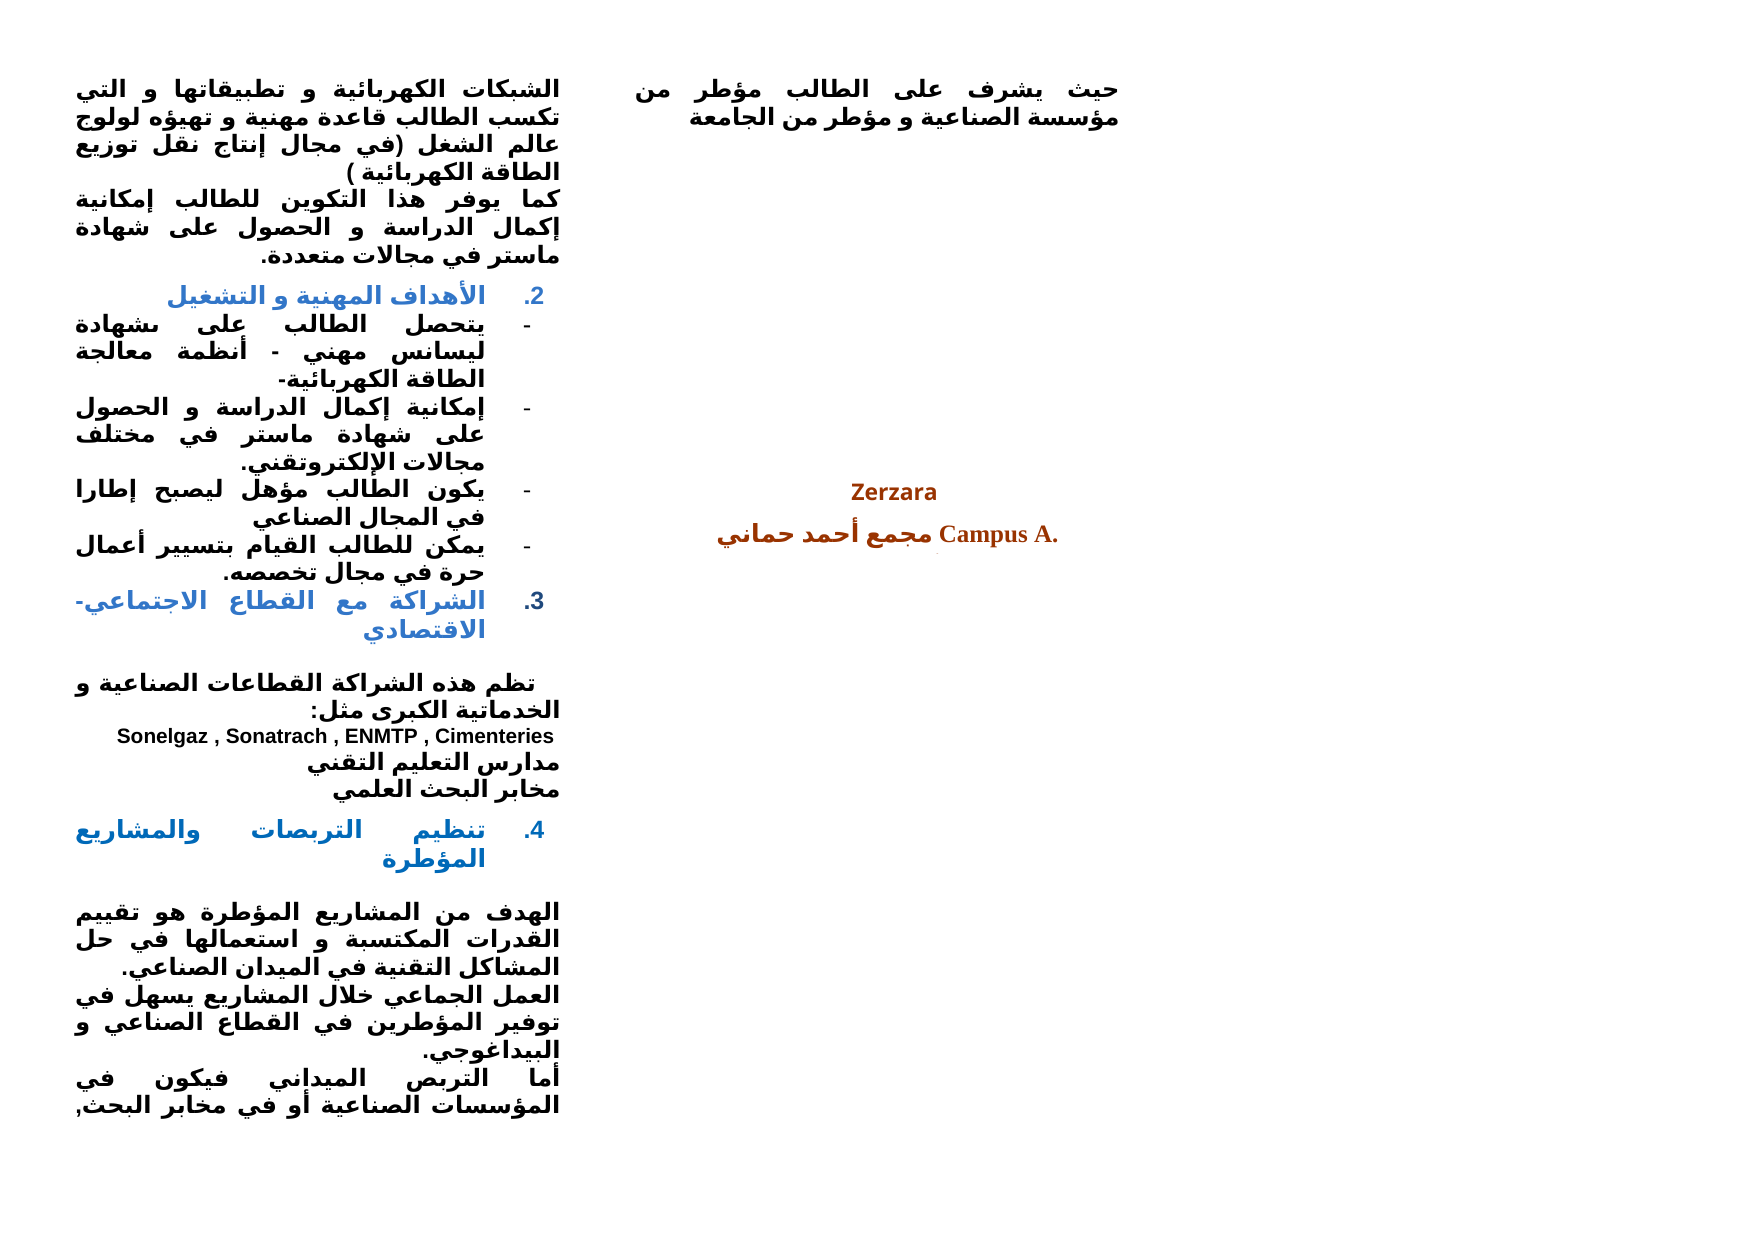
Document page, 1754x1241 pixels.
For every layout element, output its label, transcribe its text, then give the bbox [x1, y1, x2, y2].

text Sonelgaz , Sonatrach , ENMTP , Cimenteries [75, 724, 560, 748]
text العمل الجماعي خلال المشاريع يسهل في توفير المؤطرين في القطاع الصناعي و البيداغوجي. [75, 981, 560, 1063]
list تنظيم التربصات والمشاريع المؤطرة [75, 815, 523, 873]
list الشراكة مع القطاع الاجتماعي- الاقتصادي [75, 586, 523, 643]
list يتحصل الطالب على ىشهادة ليسانس مهني - أنظمة معالجة الطاقة الكهربائية- [75, 309, 523, 392]
list يمكن للطالب القيام بتسيير أعمال حرة في مجال تخصصه. [75, 531, 523, 586]
text مخابر البحث العلمي [75, 775, 560, 803]
list الأهداف المهنية و التشغيل [75, 281, 523, 309]
text مدارس التعليم التقني [75, 748, 560, 775]
list يكون الطالب مؤهل ليصبح إطارا في المجال الصناعي [75, 475, 523, 531]
text أما التربص الميداني فيكون في المؤسسات الصناعية أو في مخابر البحث, حيث يشرف على الطالب مؤطر من مؤسسة الصناعية و مؤطر من الجامعة [634, 75, 1119, 130]
text الهدف من المشاريع المؤطرة هو تقييم القدرات المكتسبة و استعمالها في حل المشاكل التقنية في الميدان الصناعي. [75, 898, 560, 981]
text تظم هذه الشراكة القطاعات الصناعية و الخدماتية الكبرى مثل: [75, 668, 560, 724]
list إمكانية إكمال الدراسة و الحصول على شهادة ماستر في مختلف مجالات الإلكتروتقني. [75, 392, 523, 475]
text أما التربص الميداني فيكون في المؤسسات الصناعية أو في مخابر البحث, حيث يشرف على الطالب مؤطر من مؤسسة الصناعية و مؤطر من الجامعة [75, 1063, 560, 1119]
text كما يوفر هذا التكوين للطالب إمكانية إكمال الدراسة و الحصول على شهادة ماستر في مجالات متعددة. [75, 185, 560, 268]
